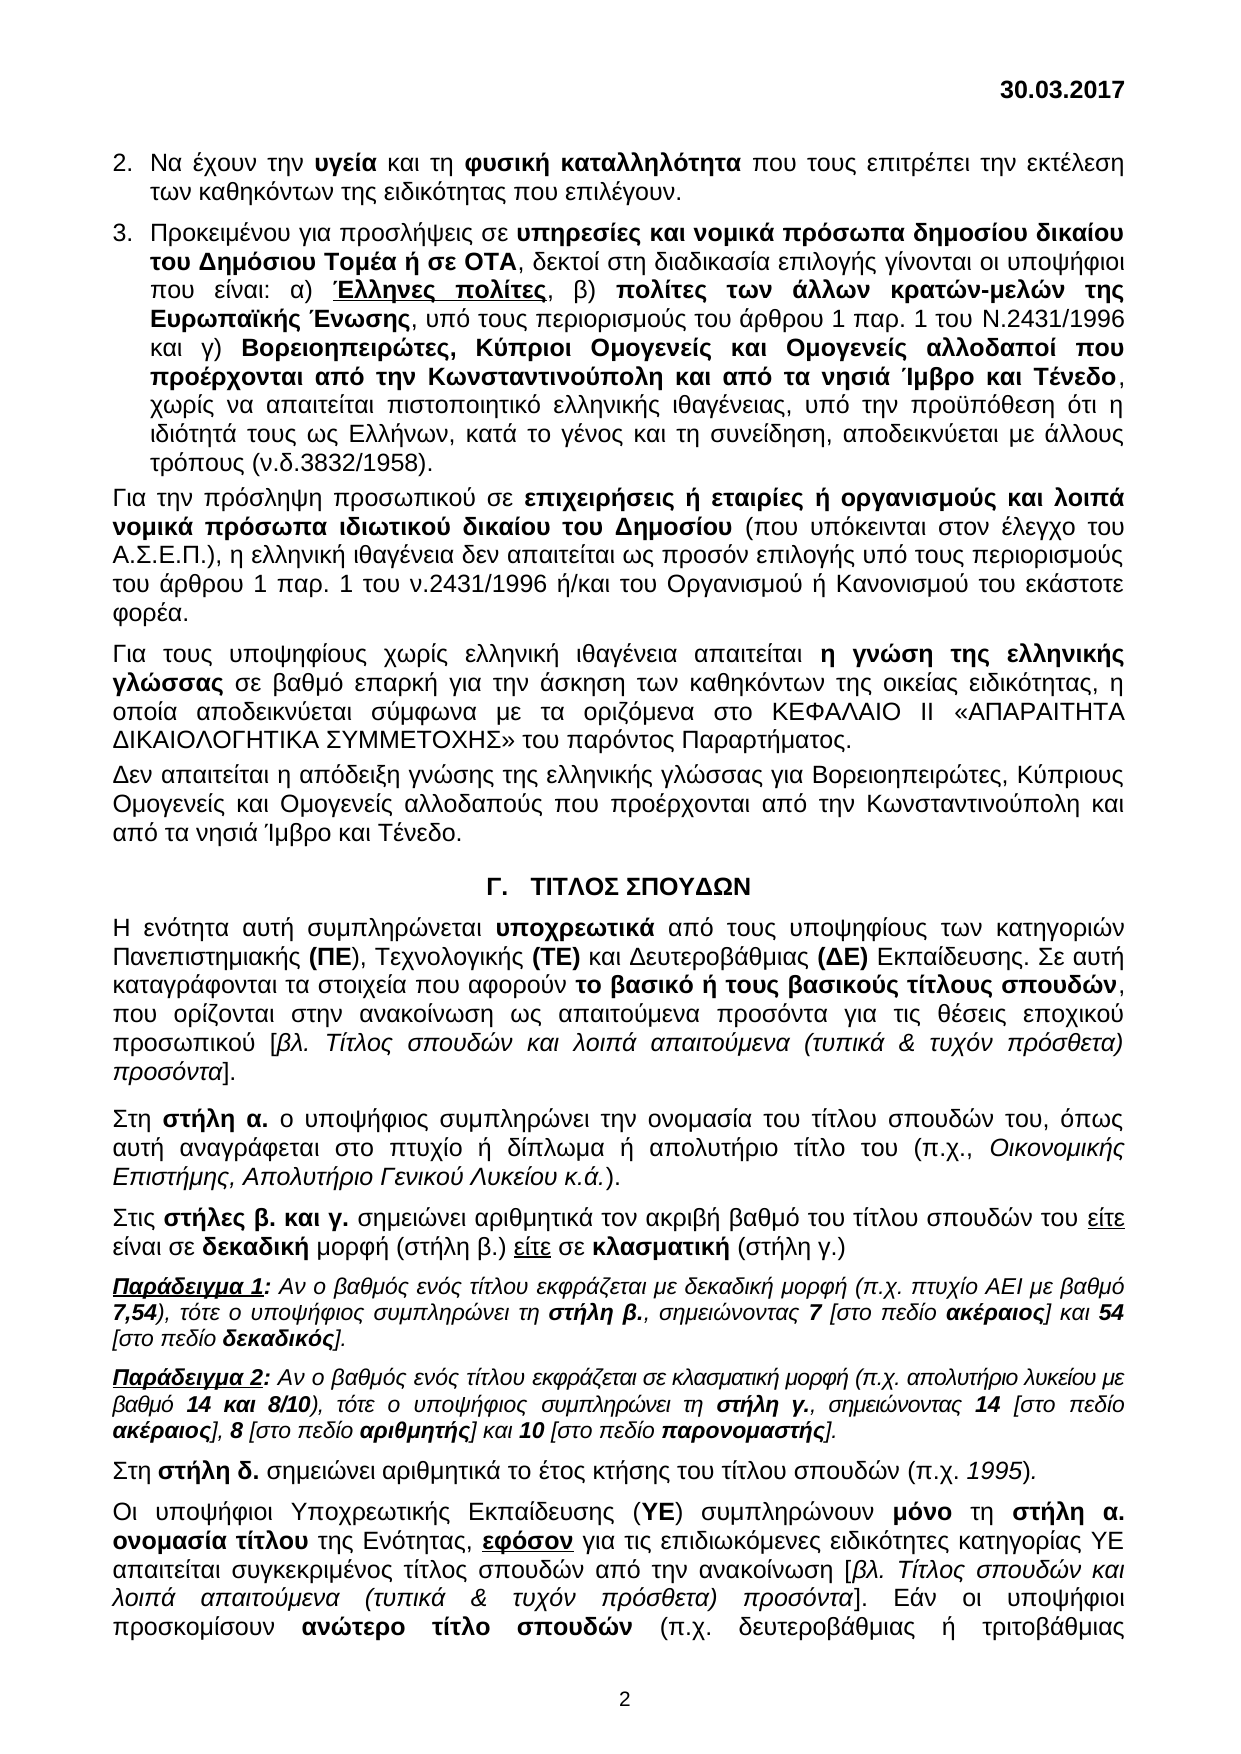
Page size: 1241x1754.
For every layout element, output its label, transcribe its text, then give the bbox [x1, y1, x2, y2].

text Γ. ΤΙΤΛΟΣ ΣΠΟΥΔΩΝ [112, 871, 1125, 900]
text Στη στήλη α. ο υποψήφιος συμπληρώνει την ονομασία του τίτλου σπουδών του, όπως αυτή αναγράφεται στο πτυχίο ή δίπλωμα ή απολυτήριο τίτλο του (π.χ., Οικονομικής Επιστήμης, Απολυτήριο Γενικού Λυκείου κ.ά.). [112, 1104, 1125, 1190]
text Η ενότητα αυτή συμπληρώνεται υποχρεωτικά από τους υποψηφίους των κατηγοριών Πανεπιστημιακής (ΠΕ), Τεχνολογικής (ΤΕ) και Δευτεροβάθμιας (ΔΕ) Εκπαίδευσης. Σε αυτή καταγράφονται τα στοιχεία που αφορούν το βασικό ή τους βασικούς τίτλους σπουδών, που ορίζονται στην ανακοίνωση ως απαιτούμενα προσόντα για τις θέσεις εποχικού προσωπικού [βλ. Τίτλος σπουδών και λοιπά απαιτούμενα (τυπικά & τυχόν πρόσθετα) προσόντα]. [112, 913, 1125, 1085]
text Για τους υποψηφίους χωρίς ελληνική ιθαγένεια απαιτείται η γνώση της ελληνικής γλώσσας σε βαθμό επαρκή για την άσκηση των καθηκόντων της οικείας ειδικότητας, η οποία αποδεικνύεται σύμφωνα με τα οριζόμενα στο ΚΕΦΑΛΑΙΟ ΙΙ «ΑΠΑΡΑΙΤΗΤΑ ΔΙΚΑΙΟΛΟΓΗΤΙΚΑ ΣΥΜΜΕΤΟΧΗΣ» του παρόντος Παραρτήματος. [112, 639, 1125, 754]
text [112, 1497, 1125, 1641]
text 2. Να έχουν την υγεία και τη φυσική καταλληλότητα που τους επιτρέπει την εκτέλεση των καθηκόντων της ειδικότητας που επιλέγουν. [112, 148, 1125, 205]
text Για την πρόσληψη προσωπικού σε επιχειρήσεις ή εταιρίες ή οργανισμούς και λοιπά νομικά πρόσωπα ιδιωτικού δικαίου του Δημοσίου (που υπόκεινται στον έλεγχο του Α.Σ.Ε.Π.), η ελληνική ιθαγένεια δεν απαιτείται ως προσόν επιλογής υπό τους περιορισμούς του άρθρου 1 παρ. 1 του ν.2431/1996 ή/και του Οργανισμού ή Κανονισμού του εκάστοτε φορέα. [112, 483, 1125, 626]
text Στη στήλη δ. σημειώνει αριθμητικά το έτος κτήσης του τίτλου σπουδών (π.χ. 1995). [112, 1456, 1125, 1484]
text Στις στήλες β. και γ. σημειώνει αριθμητικά τον ακριβή βαθμό του τίτλου σπουδών του είτε είναι σε δεκαδική μορφή (στήλη β.) είτε σε κλασματική (στήλη γ.) [112, 1203, 1125, 1260]
text Δεν απαιτείται η απόδειξη γνώσης της ελληνικής γλώσσας για Βορειοηπειρώτες, Κύπριους Ομογενείς και Ομογενείς αλλοδαπούς που προέρχονται από την Κωνσταντινούπολη και από τα νησιά Ίμβρο και Τένεδο. [112, 760, 1125, 846]
text Παράδειγμα 2: Αν ο βαθμός ενός τίτλου εκφράζεται σε κλασματική μορφή (π.χ. απολυτήριο λυκείου με βαθμό 14 και 8/10), τότε ο υποψήφιος συμπληρώνει τη στήλη γ., σημειώνοντας 14 [στο πεδίο ακέραιος], 8 [στο πεδίο αριθμητής] και 10 [στο πεδίο παρονομαστής]. [112, 1364, 1125, 1443]
text 3. Προκειμένου για προσλήψεις σε υπηρεσίες και νομικά πρόσωπα δημοσίου δικαίου του Δημόσιου Τομέα ή σε ΟΤΑ, δεκτοί στη διαδικασία επιλογής γίνονται οι υποψήφιοι που είναι: α) Έλληνες πολίτες, β) πολίτες των άλλων κρατών-μελών της Ευρωπαϊκής Ένωσης, υπό τους περιορισμούς του άρθρου 1 παρ. 1 του N.2431/1996 και γ) Βορειοηπειρώτες, Κύπριοι Ομογενείς και Ομογενείς αλλοδαποί που προέρχονται από την Κωνσταντινούπολη και από τα νησιά Ίμβρο και Τένεδο, χωρίς να απαιτείται πιστοποιητικό ελληνικής ιθαγένειας, υπό την προϋπόθεση ότι η ιδιότητά τους ως Ελλήνων, κατά το γένος και τη συνείδηση, αποδεικνύεται με άλλους τρόπους (ν.δ.3832/1958). [112, 218, 1125, 476]
text Παράδειγμα 1: Αν ο βαθμός ενός τίτλου εκφράζεται με δεκαδική μορφή (π.χ. πτυχίο ΑΕΙ με βαθμό 7,54), τότε ο υποψήφιος συμπληρώνει τη στήλη β., σημειώνοντας 7 [στο πεδίο ακέραιος] και 54 [στο πεδίο δεκαδικός]. [112, 1273, 1125, 1352]
